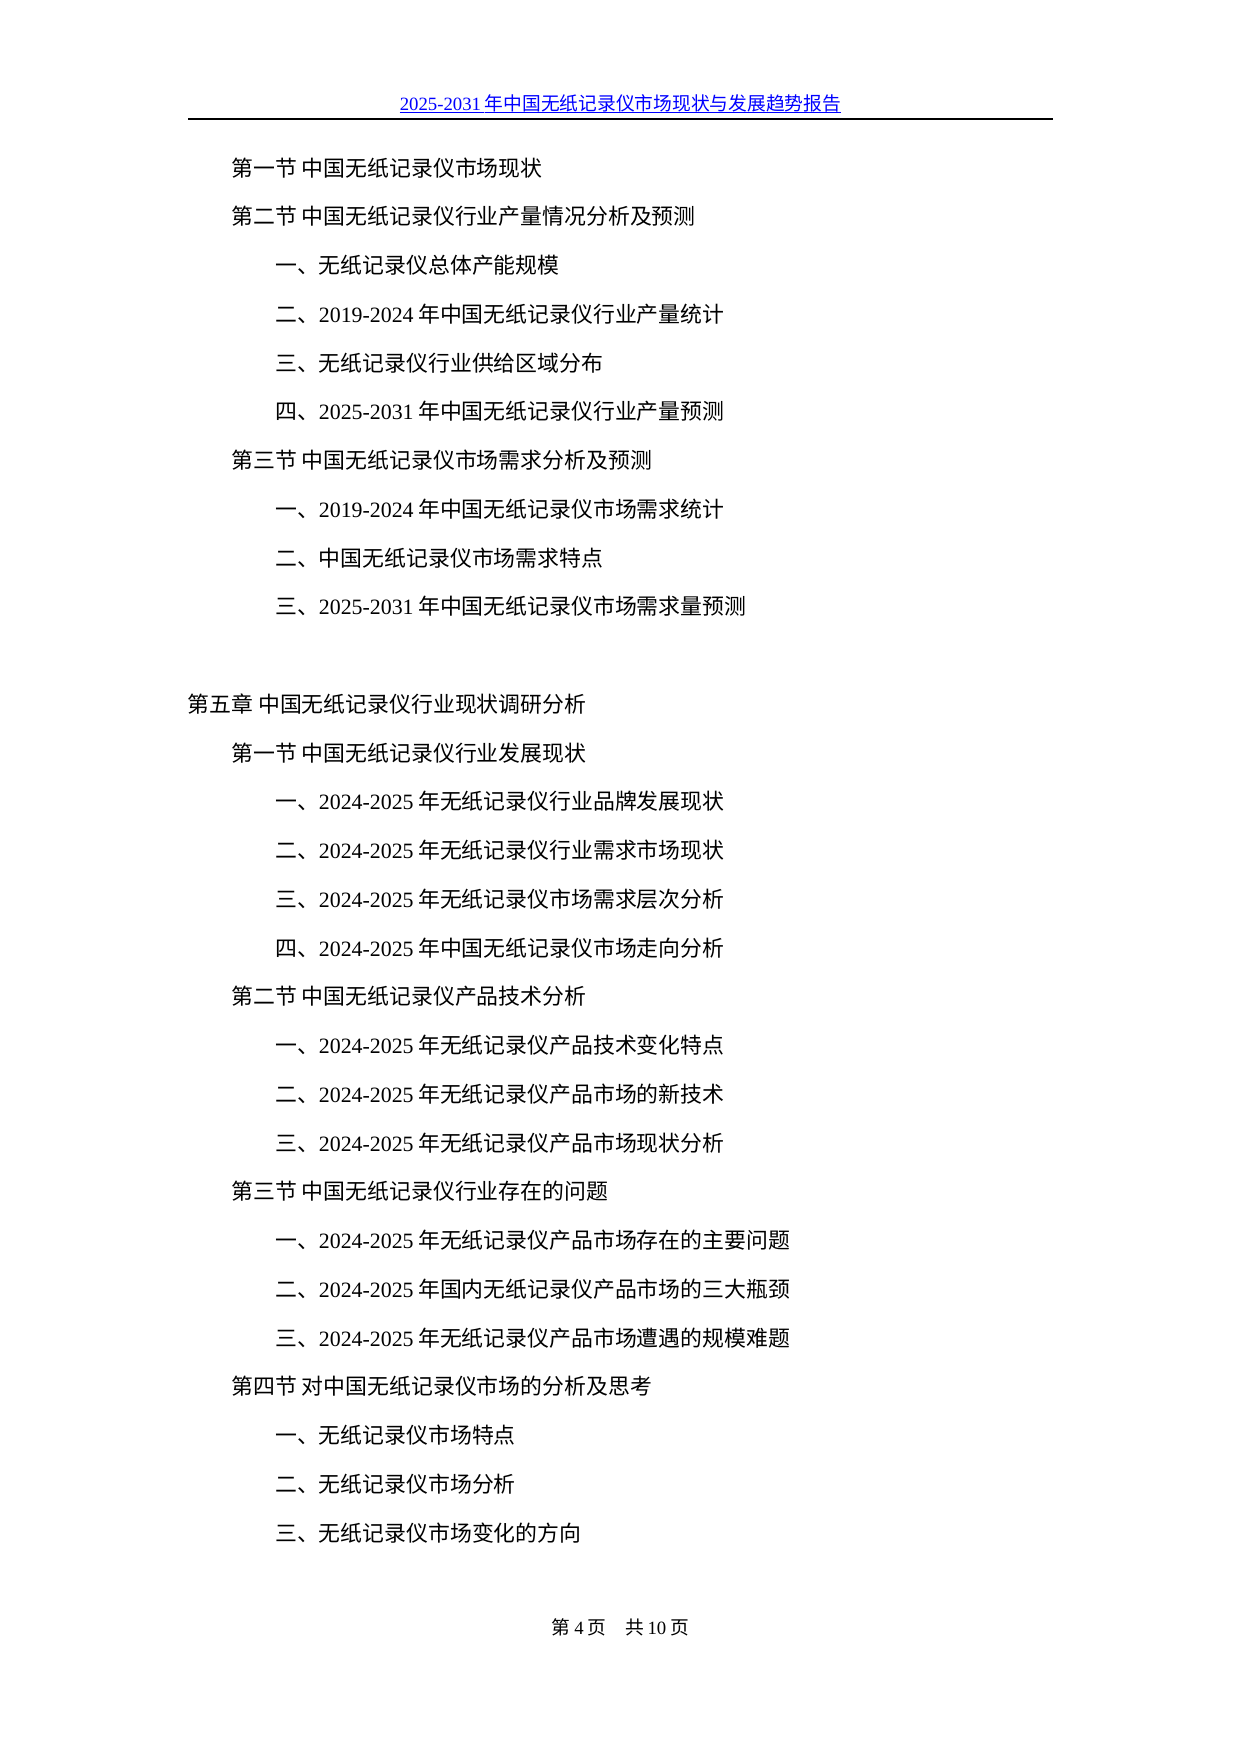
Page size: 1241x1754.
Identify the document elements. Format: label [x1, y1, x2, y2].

text [187, 150, 1053, 1548]
